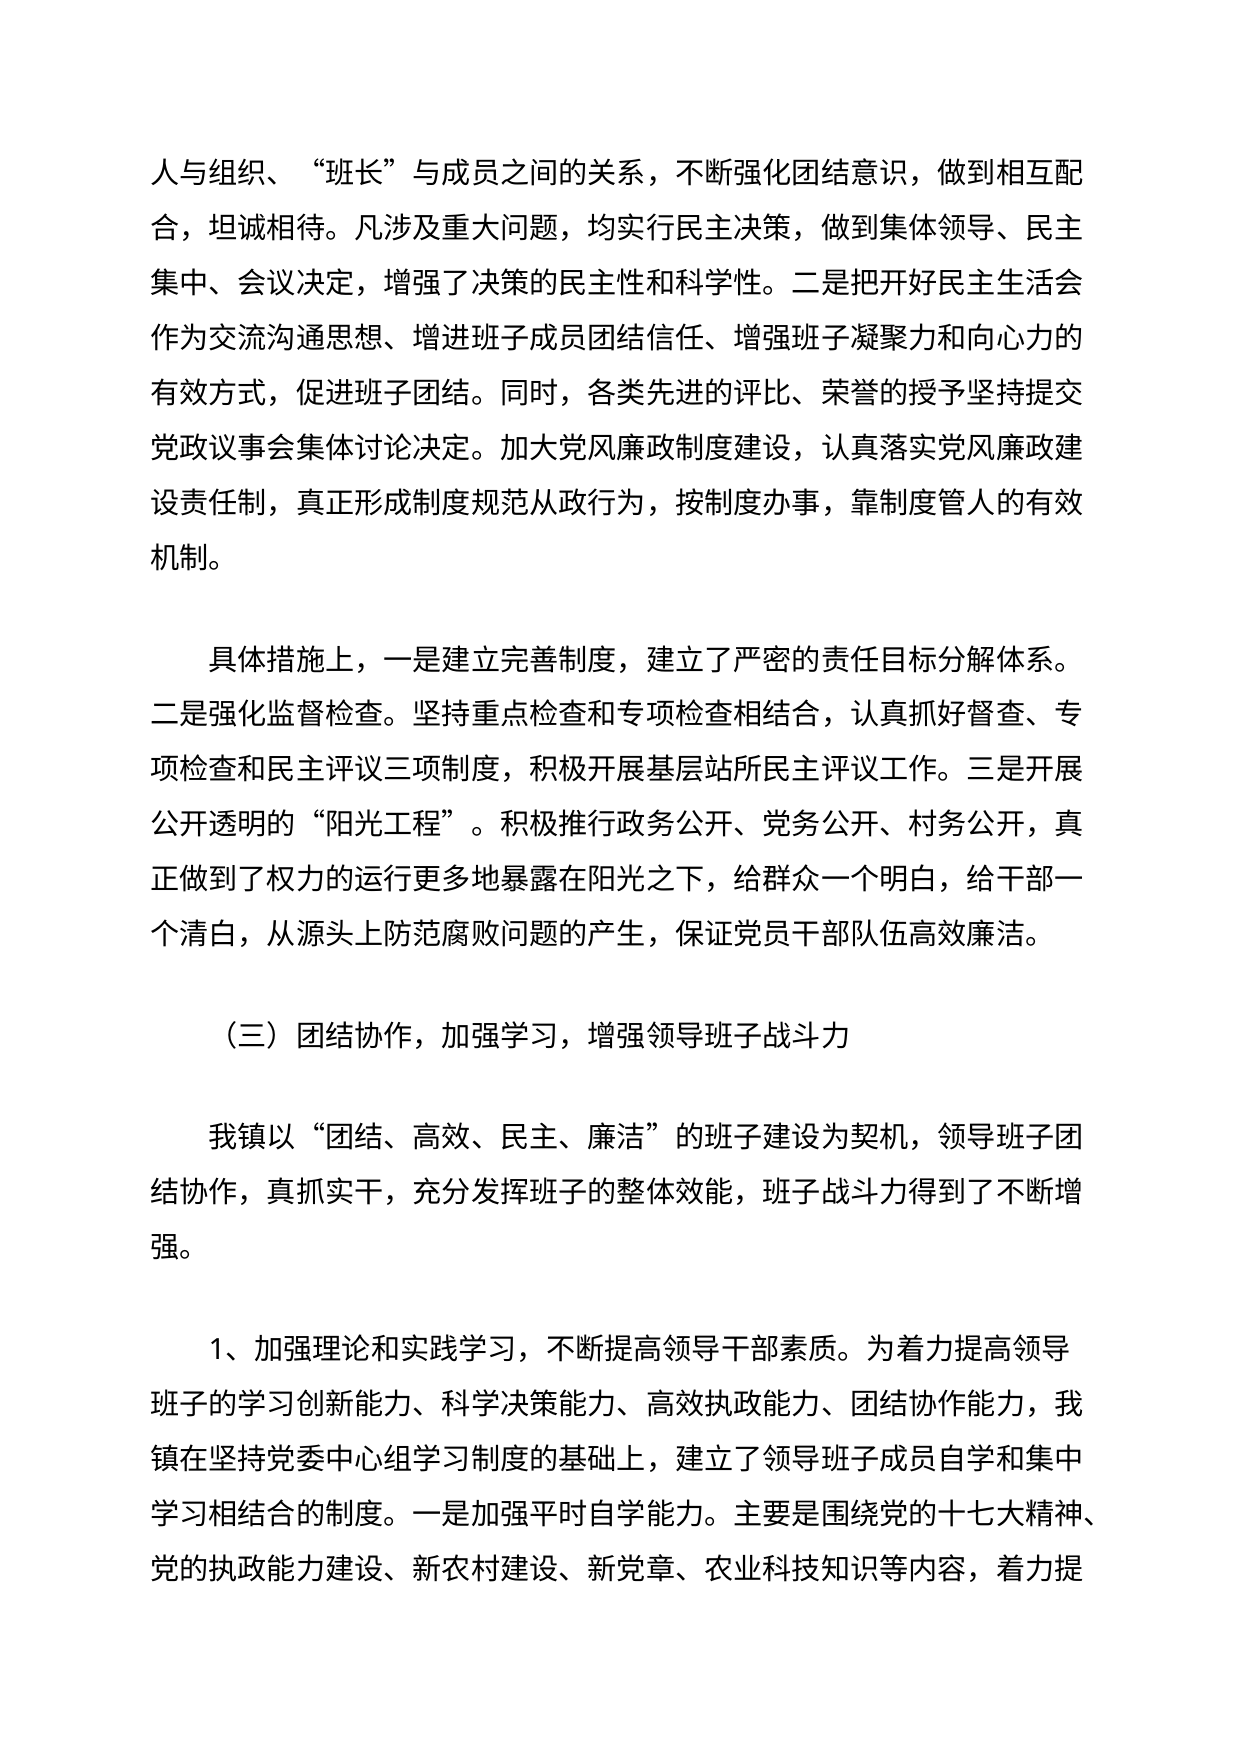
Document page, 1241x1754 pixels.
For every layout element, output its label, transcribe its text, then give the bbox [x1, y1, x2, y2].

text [150, 1326, 1090, 1588]
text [150, 150, 1090, 577]
text 具体措施上，一是建立完善制度，建立了严密的责任目标分解体系。二是强化监督检查。坚持重点检查和专项检查相结合，认真抓好督查、专项检查和民主评议三项制度，积极开展基层站所民主评议工作。三是开展公开透明的“阳光工程”。积极推行政务公开、党务公开、村务公开，真正做到了权力的运行更多地暴露在阳光之下，给群众一个明白，给干部一个清白，从源头上防范腐败问题的产生，保证党员干部队伍高效廉洁。 [150, 636, 1090, 953]
text 我镇以“团结、高效、民主、廉洁”的班子建设为契机，领导班子团结协作，真抓实干，充分发挥班子的整体效能，班子战斗力得到了不断增强。 [150, 1114, 1090, 1266]
text （三）团结协作，加强学习，增强领导班子战斗力 [150, 1012, 1090, 1054]
